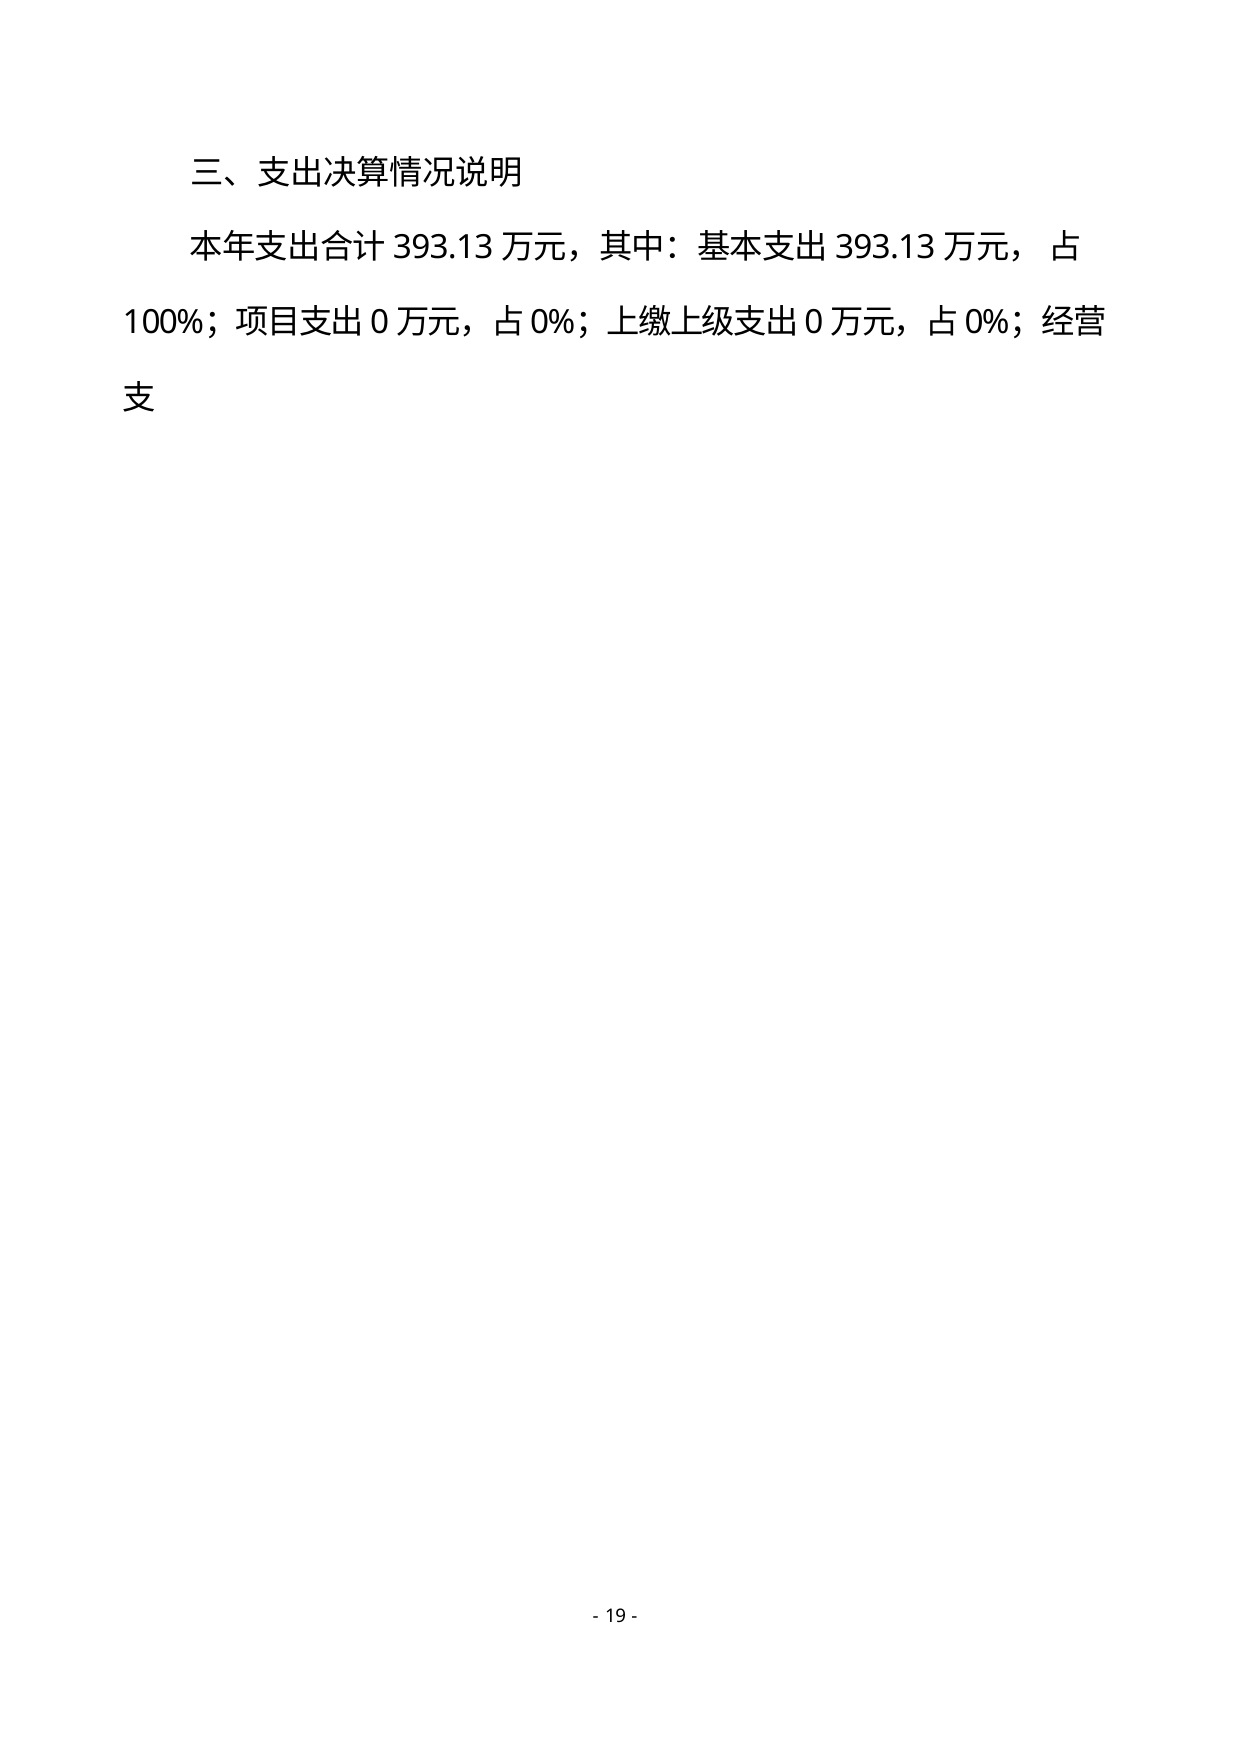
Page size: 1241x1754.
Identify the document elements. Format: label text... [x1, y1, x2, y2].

text 三、支出决算情况说明 [191, 149, 1121, 193]
text 本年支出合计 393.13 万元，其中：基本支出 393.13 万元， 占 100%；项目支出 0 万元，占 0%；上缴上级支出 0 万元，占 0%；经营支 [122, 220, 1121, 419]
